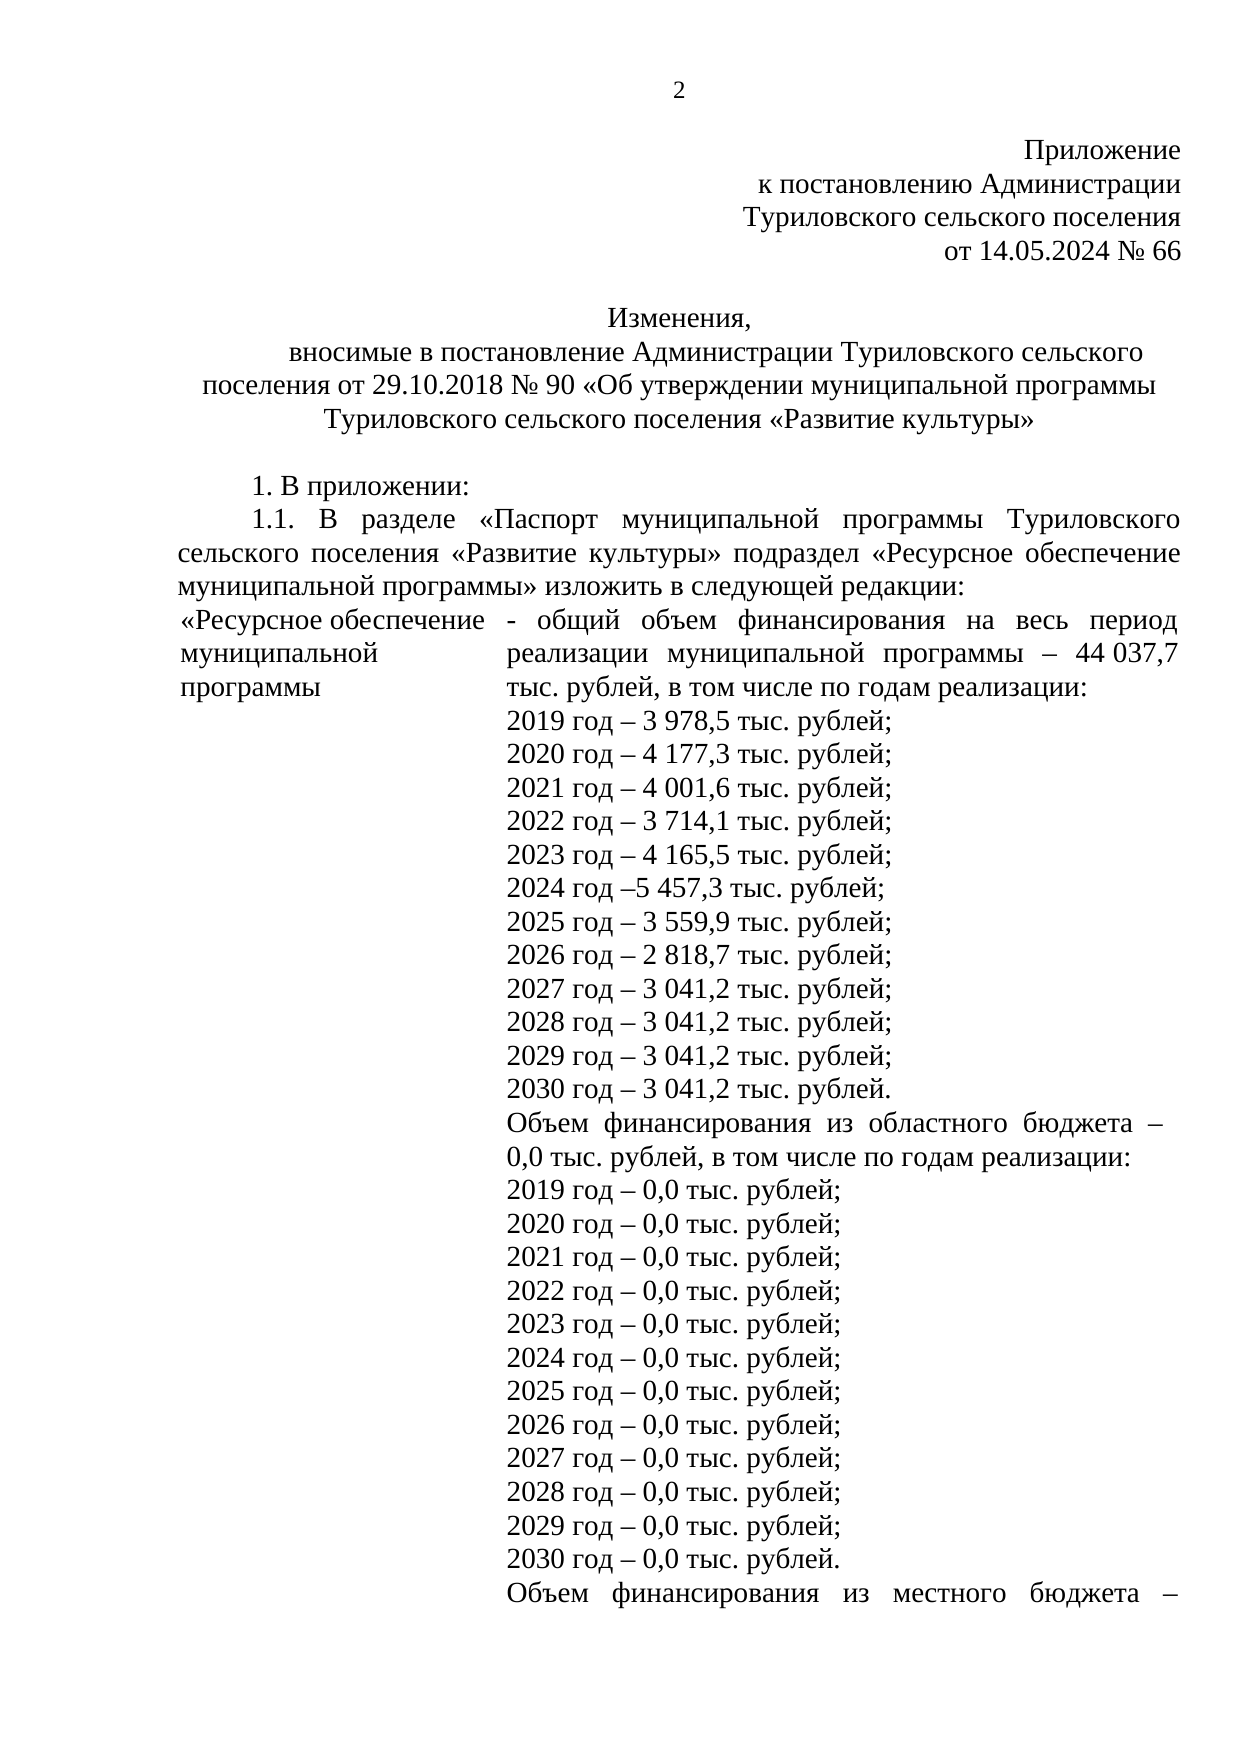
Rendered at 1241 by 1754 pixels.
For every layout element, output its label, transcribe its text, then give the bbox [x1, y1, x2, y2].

title Изменения, [177, 300, 1181, 334]
title вносимые в постановление Администрации Туриловского сельского поселения от 29.10.2018 № 90 «Об утверждении муниципальной программы Туриловского сельского поселения «Развитие культуры» [177, 334, 1181, 434]
text к постановлению Администрации [177, 166, 1181, 199]
text Туриловского сельского поселения [177, 199, 1181, 233]
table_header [177, 602, 503, 1608]
text от 14.05.2024 № 66 [177, 233, 1181, 267]
text 1.1. В разделе «Паспорт муниципальной программы Туриловского сельского поселения «Развитие культуры» подраздел «Ресурсное обеспечение муниципальной программы» изложить в следующей редакции: [177, 501, 1181, 602]
title 1. В приложении: [177, 468, 1181, 501]
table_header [504, 602, 1181, 1608]
text Приложение [177, 132, 1181, 166]
